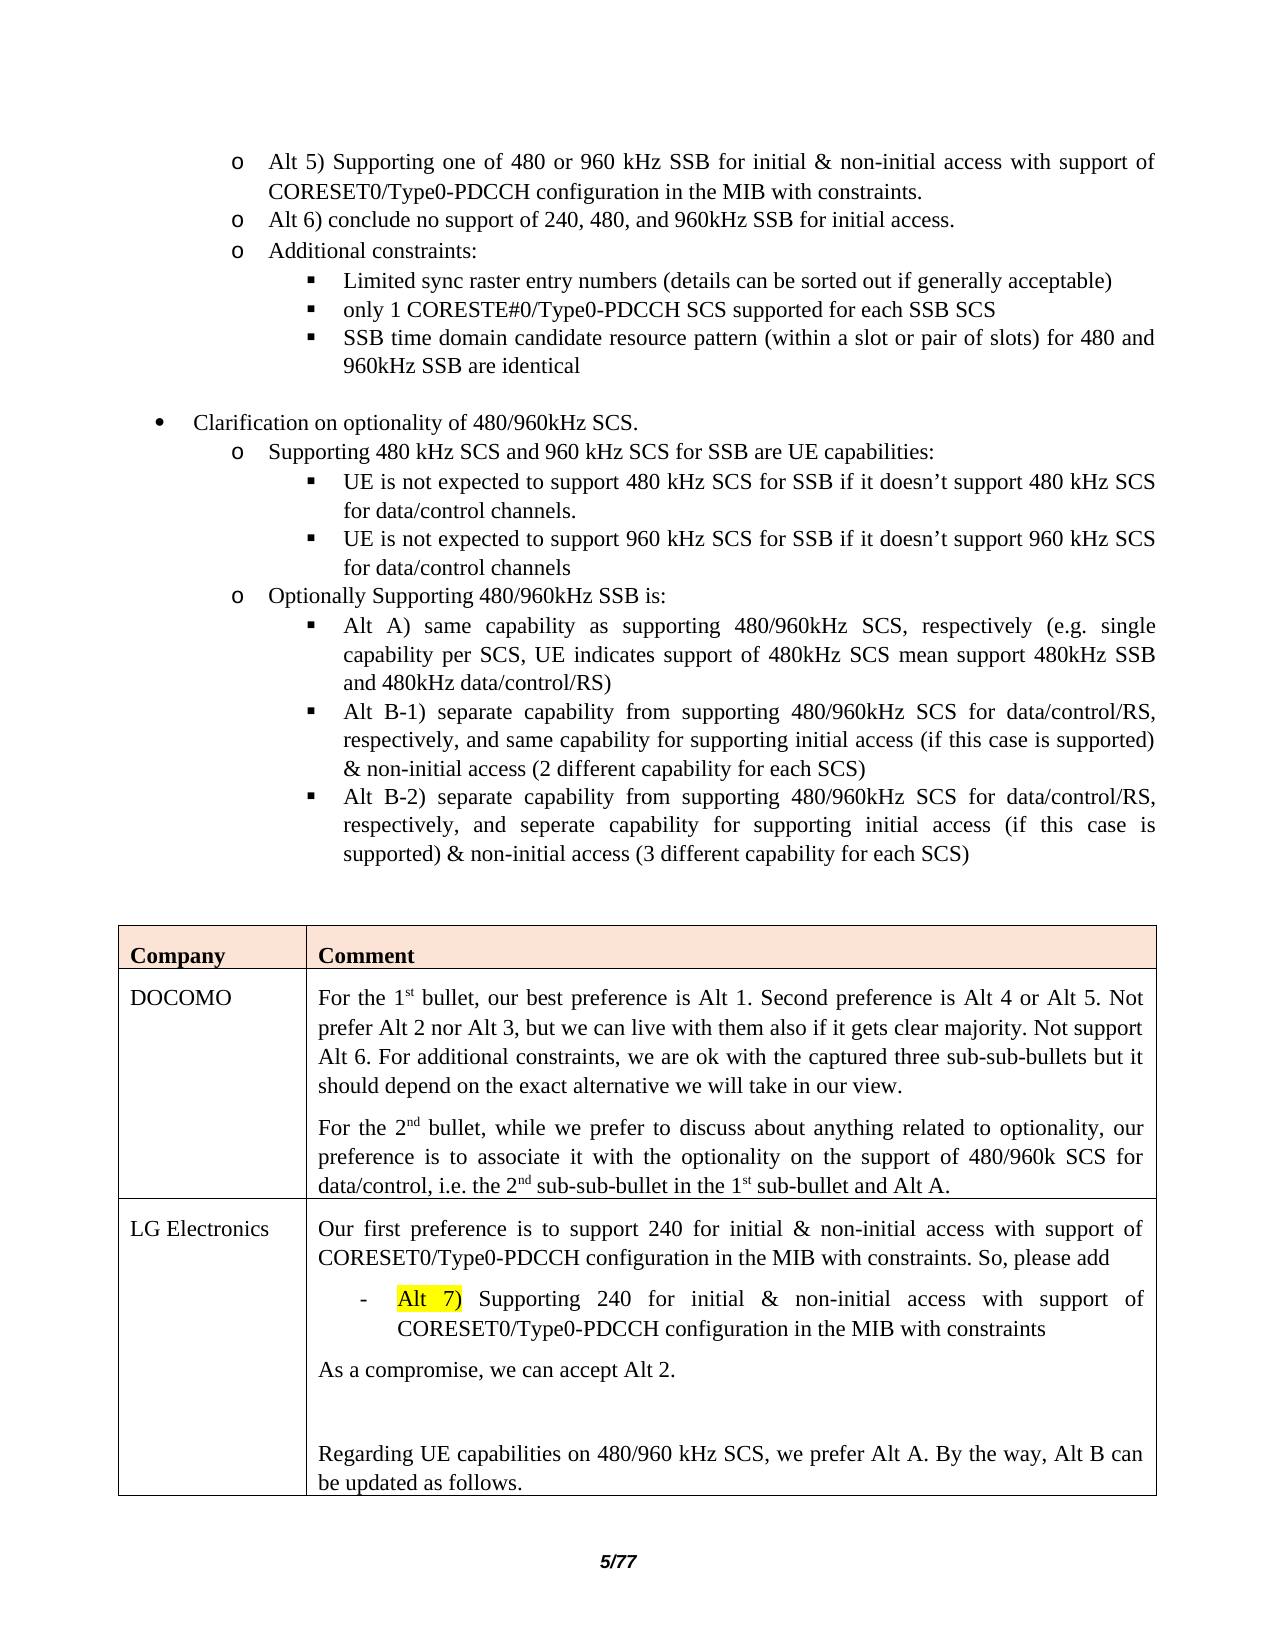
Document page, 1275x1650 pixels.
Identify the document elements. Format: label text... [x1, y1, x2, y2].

list UE is not expected to support 960 kHz SCS for SSB if it doesn’t support 960 kHz SCS for data/control channels [306, 525, 1157, 580]
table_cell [307, 1199, 1156, 1495]
list Alt B-1) separate capability from supporting 480/960kHz SCS for data/control/RS, respectively, and same capability for supporting initial access (if this case is supported) & non-initial access (2 different capability for each SCS) [306, 698, 1157, 781]
list Alt B-2) separate capability from supporting 480/960kHz SCS for data/control/RS, respectively, and seperate capability for supporting initial access (if this case is supported) & non-initial access (3 different capability for each SCS) [306, 783, 1157, 866]
list Limited sync raster entry numbers (details can be sorted out if generally acceptable) [306, 267, 1157, 294]
list SSB time domain candidate resource pattern (within a slot or pair of slots) for 480 and 960kHz SSB are identical [306, 324, 1157, 379]
list Alt 5) Supporting one of 480 or 960 kHz SSB for initial & non-initial access with support of CORESET0/Type0-PDCCH configuration in the MIB with constraints. [231, 148, 1157, 204]
table_cell LG Electronics [119, 1199, 306, 1495]
list Optionally Supporting 480/960kHz SSB is: [231, 582, 1157, 610]
table_header Company [119, 926, 306, 968]
table_cell For the 1st bullet, our best preference is Alt 1. Second preference is Alt 4 or Alt 5. Not prefer Alt 2 nor Alt 3, but we can live with them also if it gets clear majority. Not support Alt 6. For additional constraints, we are ok with the captured three sub-sub-bullets but it should depend on the exact alternative we will take in our view. For the 2nd bullet, while we prefer to discuss about anything related to optionality, our preference is to associate it with the optionality on the support of 480/960k SCS for data/control, i.e. the 2nd sub-sub-bullet in the 1st sub-bullet and Alt A. [307, 969, 1156, 1198]
list Alt 6) conclude no support of 240, 480, and 960kHz SSB for initial access. [231, 206, 1157, 235]
table_header Comment [307, 926, 1156, 968]
list Clarification on optionality of 480/960kHz SCS. [156, 409, 1157, 436]
list Alt A) same capability as supporting 480/960kHz SCS, respectively (e.g. single capability per SCS, UE indicates support of 480kHz SCS mean support 480kHz SSB and 480kHz data/control/RS) [306, 612, 1157, 696]
list Additional constraints: [231, 237, 1157, 265]
list Supporting 480 kHz SCS and 960 kHz SCS for SSB are UE capabilities: [231, 438, 1157, 466]
list UE is not expected to support 480 kHz SCS for SSB if it doesn’t support 480 kHz SCS for data/control channels. [306, 468, 1157, 523]
table_cell DOCOMO [119, 969, 306, 1198]
list only 1 CORESTE#0/Type0-PDCCH SCS supported for each SSB SCS [306, 296, 1157, 322]
